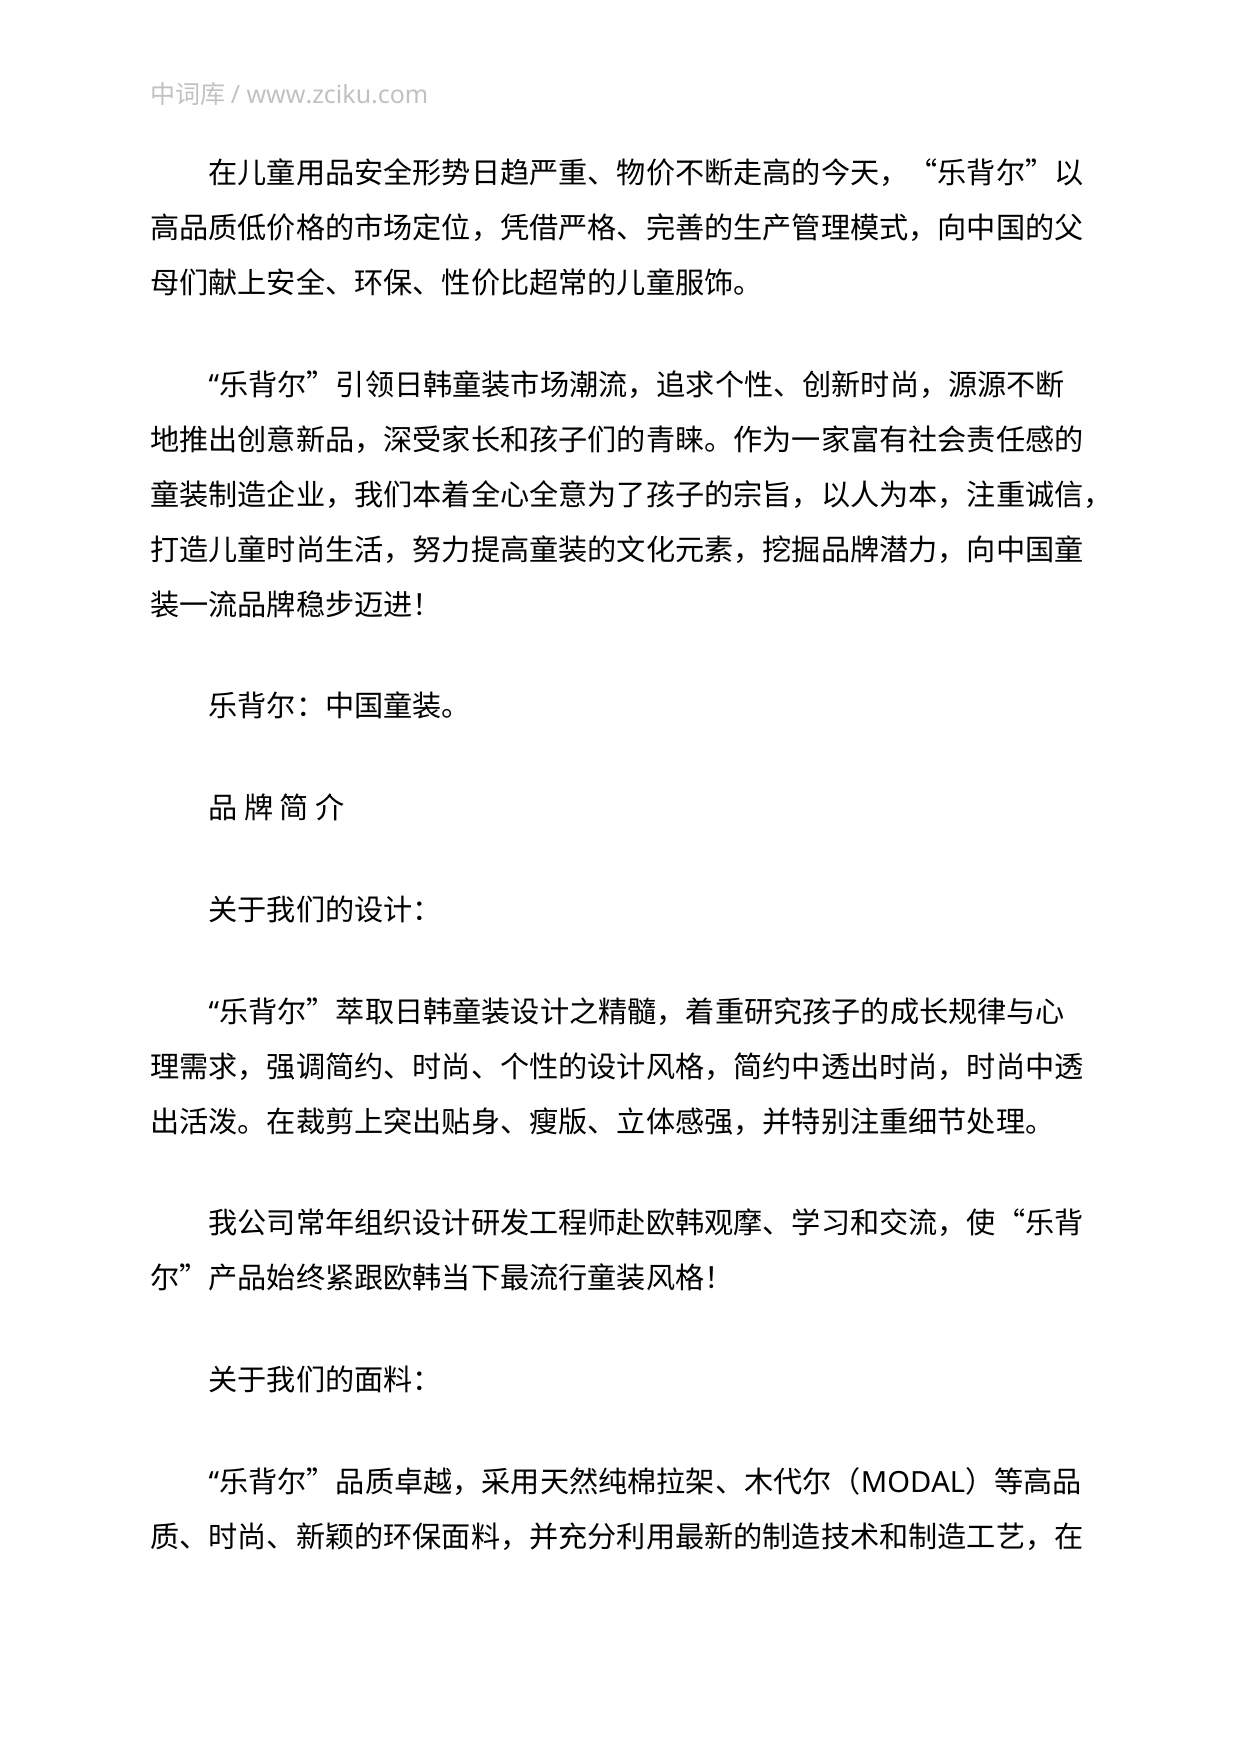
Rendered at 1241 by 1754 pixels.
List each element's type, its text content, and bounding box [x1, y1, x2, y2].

text 乐背尔：中国童装。 [150, 683, 1090, 725]
text 我公司常年组织设计研发工程师赴欧韩观摩、学习和交流，使“乐背尔”产品始终紧跟欧韩当下最流行童装风格！ [150, 1200, 1090, 1297]
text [150, 1458, 1090, 1556]
text 关于我们的面料： [150, 1357, 1090, 1399]
text 关于我们的设计： [150, 887, 1090, 929]
text 在儿童用品安全形势日趋严重、物价不断走高的今天，“乐背尔”以高品质低价格的市场定位，凭借严格、完善的生产管理模式，向中国的父母们献上安全、环保、性价比超常的儿童服饰。 [150, 150, 1090, 302]
text “乐背尔”引领日韩童装市场潮流，追求个性、创新时尚，源源不断地推出创意新品，深受家长和孩子们的青睐。作为一家富有社会责任感的童装制造企业，我们本着全心全意为了孩子的宗旨，以人为本，注重诚信，打造儿童时尚生活，努力提高童装的文化元素，挖掘品牌潜力，向中国童装一流品牌稳步迈进！ [150, 362, 1090, 623]
text “乐背尔”萃取日韩童装设计之精髓，着重研究孩子的成长规律与心理需求，强调简约、时尚、个性的设计风格，简约中透出时尚，时尚中透出活泼。在裁剪上突出贴身、瘦版、立体感强，并特别注重细节处理。 [150, 988, 1090, 1141]
text 品 牌 简 介 [150, 785, 1090, 827]
